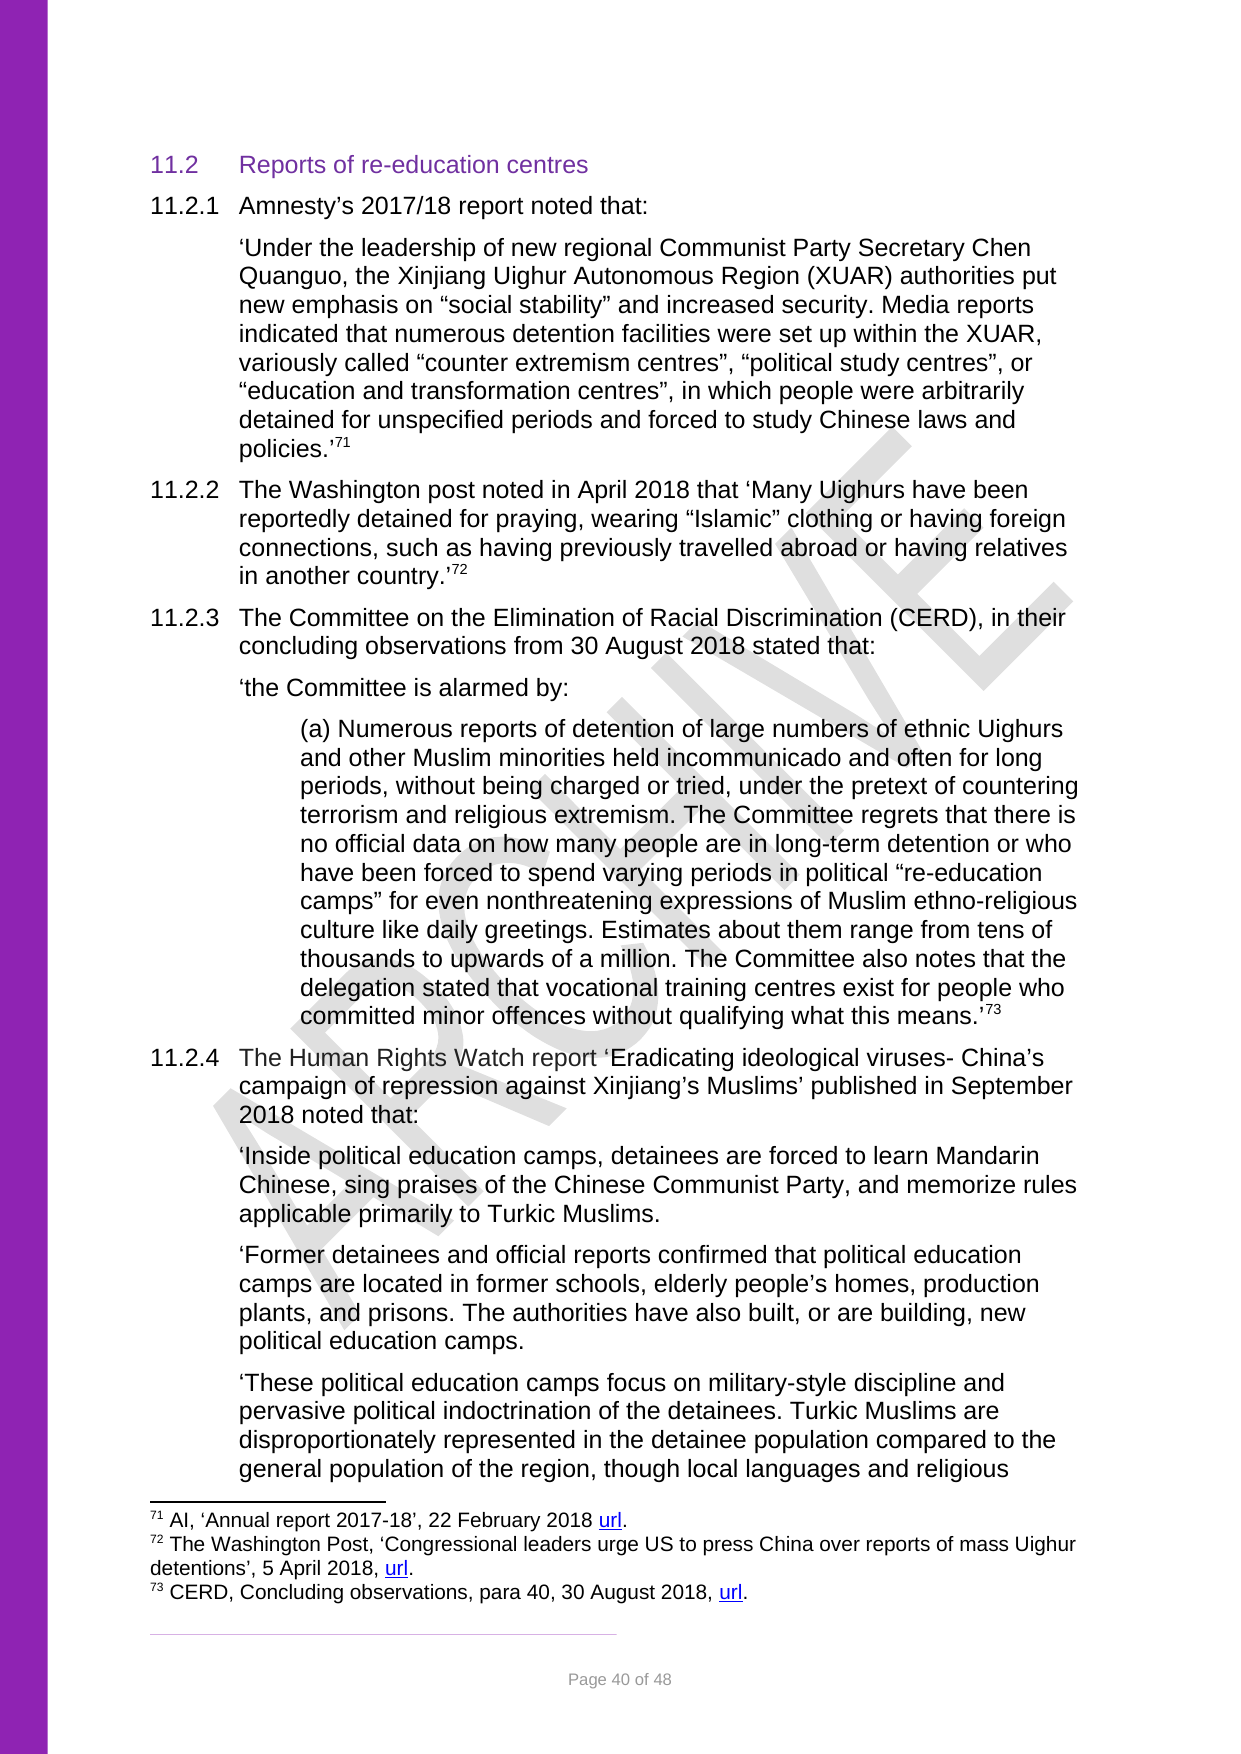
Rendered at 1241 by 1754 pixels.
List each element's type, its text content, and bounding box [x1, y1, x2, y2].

list The Human Rights Watch report ‘Eradicating ideological viruses- China’s campaign of repression against Xinjiang’s Muslims’ published in September 2018 noted that: [150, 1042, 1090, 1129]
list ‘Inside political education camps, detainees are forced to learn Mandarin Chinese, sing praises of the Chinese Communist Party, and memorize rules applicable primarily to Turkic Muslims. [239, 1141, 1090, 1227]
list (a) Numerous reports of detention of large numbers of ethnic Uighurs and other Muslim minorities held incommunicado and often for long periods, without being charged or tried, under the pretext of countering terrorism and religious extremism. The Committee regrets that there is no official data on how many people are in long-term detention or who have been forced to spend varying periods in political “re-education camps” for even nonthreatening expressions of Muslim ethno-religious culture like daily greetings. Estimates about them range from tens of thousands to upwards of a million. The Committee also notes that the delegation stated that vocational training centres exist for people who committed minor offences without qualifying what this means.’ [300, 714, 1090, 1030]
list ‘Under the leadership of new regional Communist Party Secretary Chen Quanguo, the Xinjiang Uighur Autonomous Region (XUAR) authorities put new emphasis on “social stability” and increased security. Media reports indicated that numerous detention facilities were set up within the XUAR, variously called “counter extremism centres”, “political study centres”, or “education and transformation centres”, in which people were arbitrarily detained for unspecified periods and forced to study Chinese laws and policies.’ [239, 232, 1090, 462]
list The Washington post noted in April 2018 that ‘Many Uighurs have been reportedly detained for praying, wearing “Islamic” clothing or having foreign connections, such as having previously travelled abroad or having relatives in another country.’ [150, 475, 1090, 590]
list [239, 1367, 1090, 1482]
list ‘Former detainees and official reports confirmed that political education camps are located in former schools, elderly people’s homes, production plants, and prisons. The authorities have also built, or are building, new political education camps. [239, 1240, 1090, 1355]
list ‘the Committee is alarmed by: [239, 672, 1090, 701]
list Amnesty’s 2017/18 report noted that: [150, 191, 1090, 220]
subtitle Reports of re-education centres [150, 150, 1090, 179]
list The Committee on the Elimination of Racial Discrimination (CERD), in their concluding observations from 30 August 2018 stated that: [150, 602, 1090, 660]
